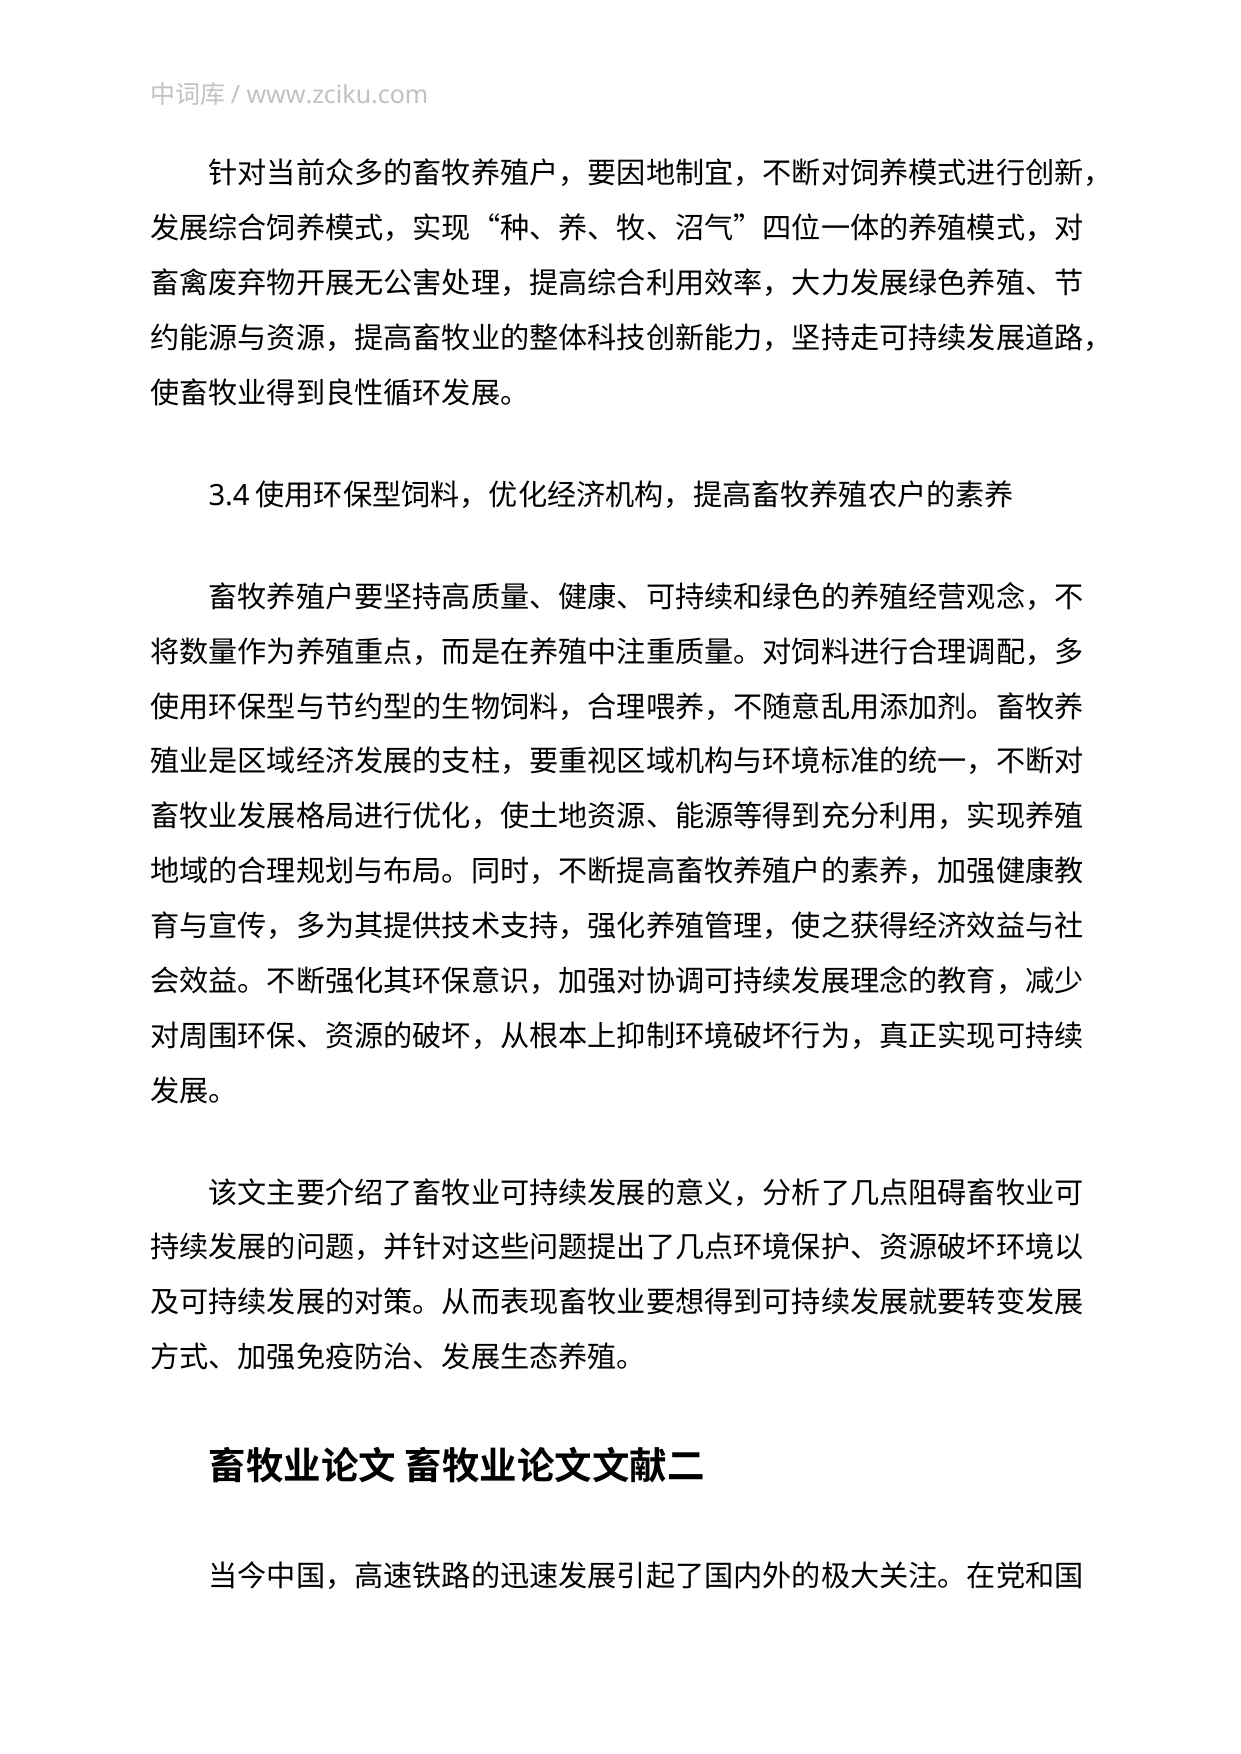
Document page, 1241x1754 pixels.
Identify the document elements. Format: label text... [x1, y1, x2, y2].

text 畜牧业论文 畜牧业论文文献二 [150, 1436, 1090, 1490]
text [150, 1553, 1090, 1595]
text 3.4使用环保型饲料，优化经济机构，提高畜牧养殖农户的素养 [150, 471, 1090, 514]
text 针对当前众多的畜牧养殖户，要因地制宜，不断对饲养模式进行创新，发展综合饲养模式，实现“种、养、牧、沼气”四位一体的养殖模式，对畜禽废弃物开展无公害处理，提高综合利用效率，大力发展绿色养殖、节约能源与资源，提高畜牧业的整体科技创新能力，坚持走可持续发展道路，使畜牧业得到良性循环发展。 [150, 150, 1090, 412]
text 畜牧养殖户要坚持高质量、健康、可持续和绿色的养殖经营观念，不将数量作为养殖重点，而是在养殖中注重质量。对饲料进行合理调配，多使用环保型与节约型的生物饲料，合理喂养，不随意乱用添加剂。畜牧养殖业是区域经济发展的支柱，要重视区域机构与环境标准的统一，不断对畜牧业发展格局进行优化，使土地资源、能源等得到充分利用，实现养殖地域的合理规划与布局。同时，不断提高畜牧养殖户的素养，加强健康教育与宣传，多为其提供技术支持，强化养殖管理，使之获得经济效益与社会效益。不断强化其环保意识，加强对协调可持续发展理念的教育，减少对周围环保、资源的破坏，从根本上抑制环境破坏行为，真正实现可持续发展。 [150, 573, 1090, 1110]
text 该文主要介绍了畜牧业可持续发展的意义，分析了几点阻碍畜牧业可持续发展的问题，并针对这些问题提出了几点环境保护、资源破坏环境以及可持续发展的对策。从而表现畜牧业要想得到可持续发展就要转变发展方式、加强免疫防治、发展生态养殖。 [150, 1169, 1090, 1376]
